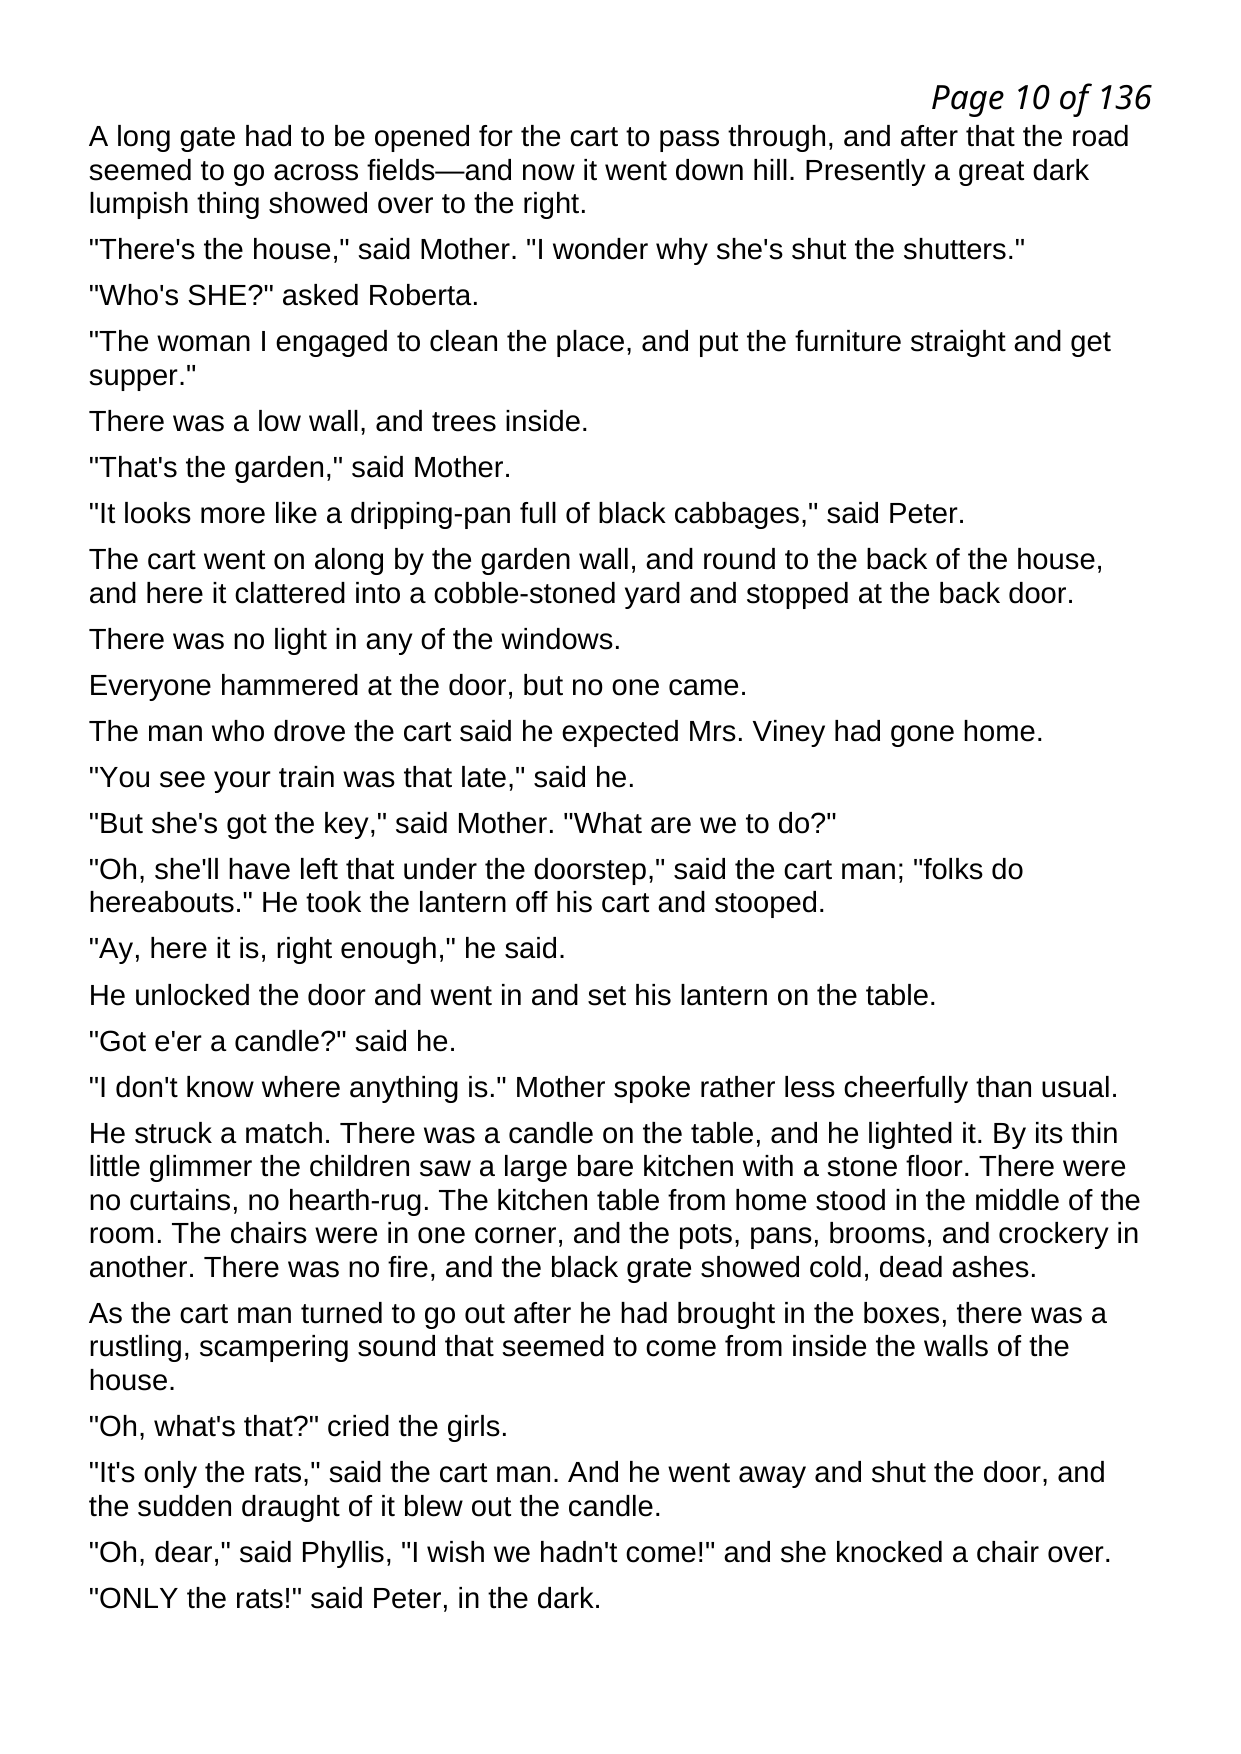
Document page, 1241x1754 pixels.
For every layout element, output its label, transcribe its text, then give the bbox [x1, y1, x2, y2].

text He unlocked the door and went in and set his lantern on the table. [89, 978, 1152, 1011]
text The man who drove the cart said he expected Mrs. Viney had gone home. [89, 714, 1152, 747]
text "Ay, here it is, right enough," he said. [89, 932, 1152, 965]
text "Got e'er a candle?" said he. [89, 1024, 1152, 1057]
text "It's only the rats," said the cart man. And he went away and shut the door, and the sudden draught of it blew out the candle. [89, 1455, 1152, 1522]
text "But she's got the key," said Mother. "What are we to do?" [89, 806, 1152, 839]
text There was a low wall, and trees inside. [89, 404, 1152, 438]
text "There's the house," said Mother. "I wonder why she's shut the shutters." [89, 232, 1152, 266]
text "I don't know where anything is." Mother spoke rather less cheerfully than usual. [89, 1070, 1152, 1103]
text "ONLY the rats!" said Peter, in the dark. [89, 1581, 1152, 1614]
text "Who's SHE?" asked Roberta. [89, 278, 1152, 312]
text He struck a match. There was a candle on the table, and he lighted it. By its thin little glimmer the children saw a large bare kitchen with a stone floor. There were no curtains, no hearth-rug. The kitchen table from home stood in the middle of the room. The chairs were in one corner, and the pots, pans, brooms, and crockery in another. There was no fire, and the black grate showed cold, dead ashes. [89, 1116, 1152, 1283]
text There was no light in any of the windows. [89, 622, 1152, 655]
text The cart went on along by the garden wall, and round to the back of the house, and here it clattered into a cobble-stoned yard and stopped at the back door. [89, 542, 1152, 609]
text A long gate had to be opened for the cart to pass through, and after that the road seemed to go across fields—and now it went down hill. Presently a great dark lumpish thing showed over to the right. [89, 119, 1152, 220]
text "Oh, dear," said Phyllis, "I wish we hadn't come!" and she knocked a chair over. [89, 1535, 1152, 1568]
text "The woman I engaged to clean the place, and put the furniture straight and get supper." [89, 324, 1152, 392]
text "You see your train was that late," said he. [89, 760, 1152, 793]
text "That's the garden," said Mother. [89, 450, 1152, 484]
text As the cart man turned to go out after he had brought in the boxes, there was a rustling, scampering sound that seemed to come from inside the walls of the house. [89, 1296, 1152, 1397]
text "It looks more like a dripping-pan full of black cabbages," said Peter. [89, 496, 1152, 530]
text "Oh, what's that?" cried the girls. [89, 1409, 1152, 1443]
text "Oh, she'll have left that under the doorstep," said the cart man; "folks do hereabouts." He took the lantern off his cart and stooped. [89, 852, 1152, 919]
text Everyone hammered at the door, but no one came. [89, 668, 1152, 701]
